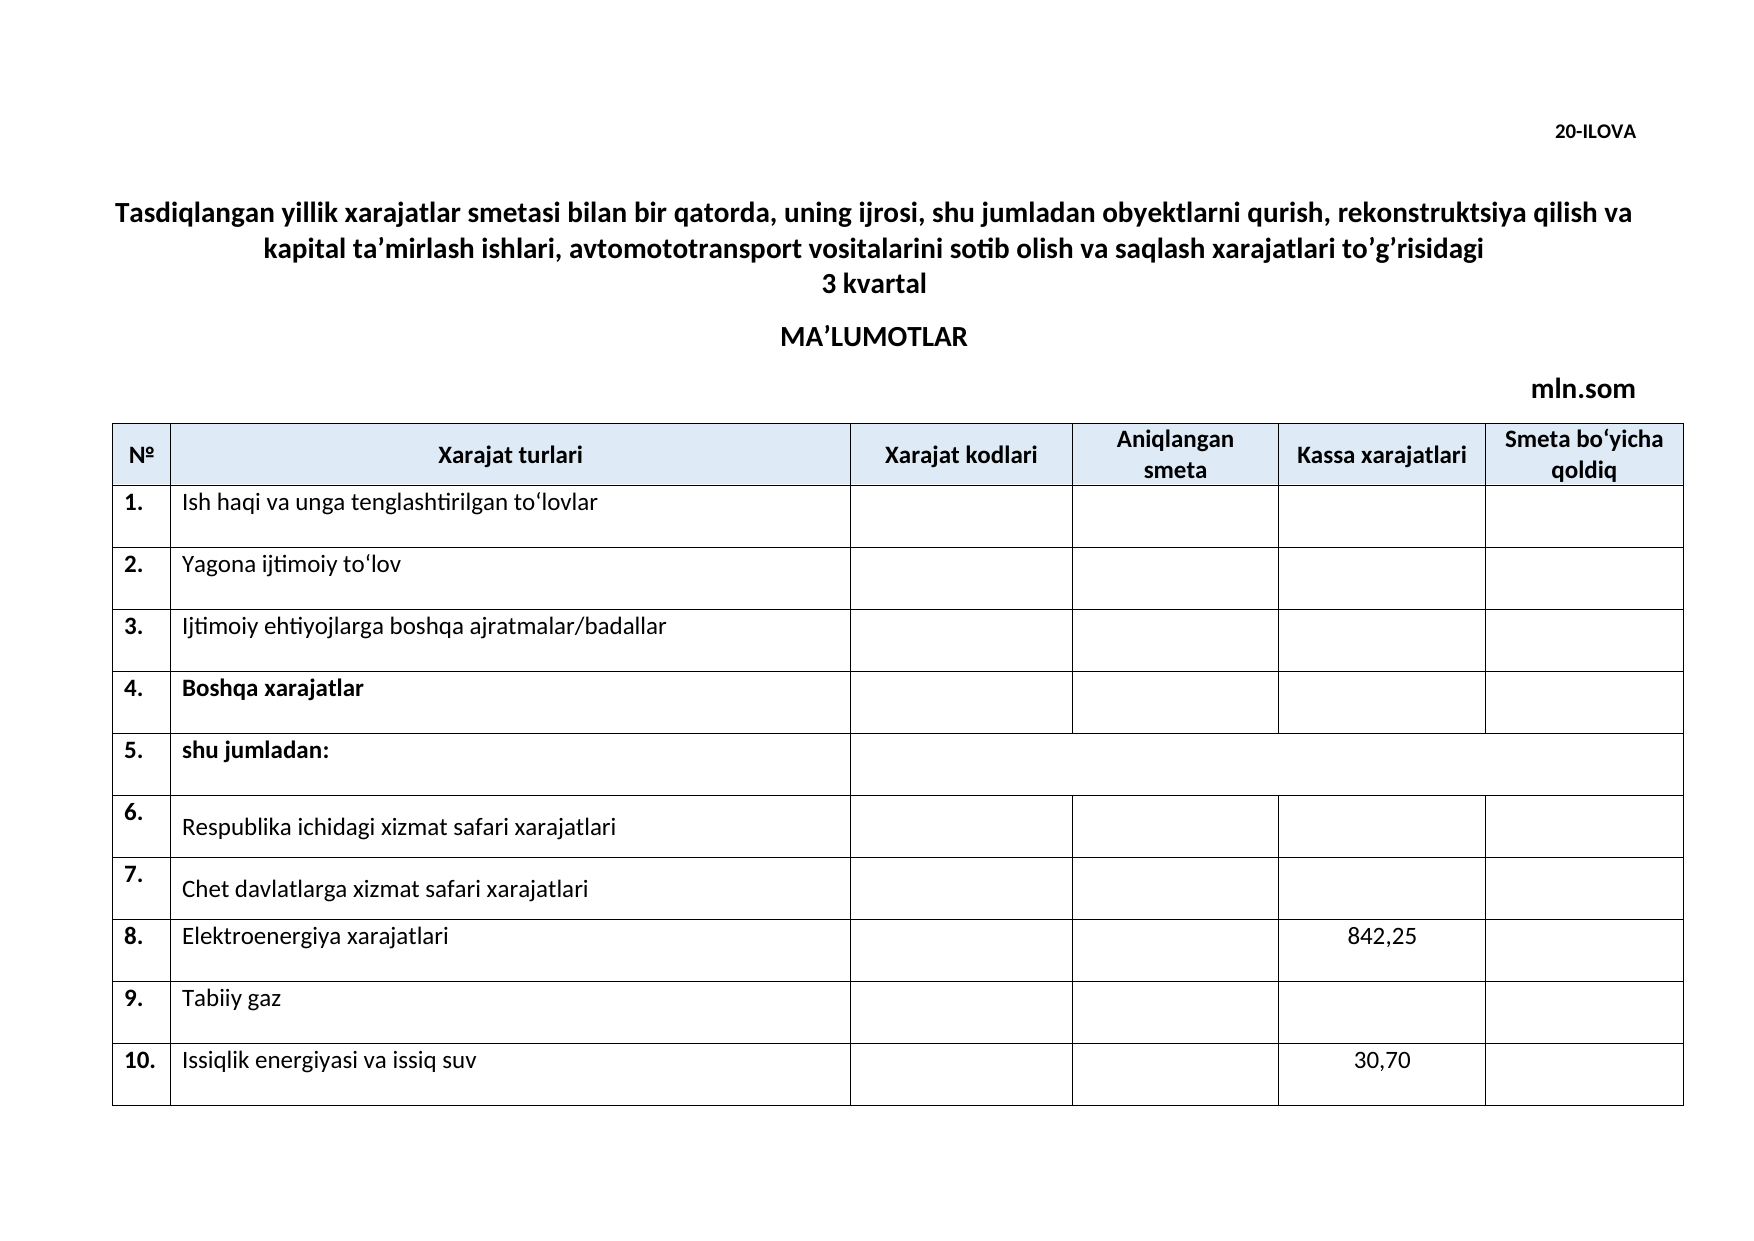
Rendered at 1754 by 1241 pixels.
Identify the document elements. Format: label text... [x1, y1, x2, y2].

table_header Smeta bo‘yicha qoldiq [1486, 424, 1683, 484]
table_cell [851, 548, 1072, 609]
text Tasdiqlangan yillik xarajatlar smetasi bilan bir qatorda, uning ijrosi, shu jumladan obyektlarni qurish, rekonstruktsiya qilish va kapital taʼmirlash ishlari, avtomototransport vositalarini sotib olish va saqlash xarajatlari toʼgʼrisidagi [112, 194, 1636, 266]
table_cell [1073, 610, 1278, 671]
table_cell 842,25 [1279, 920, 1485, 981]
table_cell [113, 796, 170, 857]
table_cell [113, 486, 170, 547]
table_cell [1279, 982, 1485, 1043]
table_cell [1073, 548, 1278, 609]
text 3 kvartal [112, 266, 1636, 301]
table_cell Issiqlik energiyasi va issiq suv [171, 1044, 850, 1105]
table_cell [851, 920, 1072, 981]
table_cell [1486, 1044, 1683, 1105]
table_cell [113, 548, 170, 609]
table_cell [1073, 672, 1278, 733]
table_cell [1279, 672, 1485, 733]
table_cell [1486, 920, 1683, 981]
table_cell Ijtimoiy ehtiyojlarga boshqa ajratmalar/badallar [171, 610, 850, 671]
table_header № [113, 424, 170, 484]
table_cell [851, 486, 1072, 547]
table_cell Boshqa xarajatlar [171, 672, 850, 733]
table_cell [851, 796, 1072, 857]
table_cell [1073, 920, 1278, 981]
table_cell [113, 982, 170, 1043]
table_cell [1486, 486, 1683, 547]
table_cell [1486, 548, 1683, 609]
table_cell Tabiiy gaz [171, 982, 850, 1043]
table_cell [1073, 796, 1278, 857]
table_cell [113, 610, 170, 671]
table_cell Elektroenergiya xarajatlari [171, 920, 850, 981]
table_cell [851, 672, 1072, 733]
table_cell [851, 610, 1072, 671]
table_cell [1073, 486, 1278, 547]
table_cell Chet davlatlarga xizmat safari xarajatlari [171, 858, 850, 919]
table_cell [1073, 1044, 1278, 1105]
table_cell [1486, 858, 1683, 919]
text 20-ILOVA [1116, 118, 1636, 143]
table_cell [113, 920, 170, 981]
table_cell shu jumladan: [171, 734, 850, 795]
table_cell [1279, 796, 1485, 857]
table_cell [113, 672, 170, 733]
table_cell [851, 982, 1072, 1043]
table_cell [113, 734, 170, 795]
table_header Aniqlangan smeta [1073, 424, 1278, 484]
table_cell Respublika ichidagi xizmat safari xarajatlari [171, 796, 850, 857]
table_cell [113, 1044, 170, 1105]
table_header Kassa xarajatlari [1279, 424, 1485, 484]
table_cell [1279, 548, 1485, 609]
table_cell [1486, 796, 1683, 857]
table_cell [1073, 982, 1278, 1043]
table_header Xarajat turlari [171, 424, 850, 484]
table_cell [1073, 858, 1278, 919]
table_cell Yagona ijtimoiy to‘lov [171, 548, 850, 609]
table_cell [851, 734, 1683, 795]
table_header Xarajat kodlari [851, 424, 1072, 484]
table_cell [1486, 982, 1683, 1043]
table_cell 30,70 [1279, 1044, 1485, 1105]
table_cell [851, 1044, 1072, 1105]
table_cell [113, 858, 170, 919]
table_cell [1279, 858, 1485, 919]
table_cell Ish haqi va unga tenglashtirilgan to‘lovlar [171, 486, 850, 547]
text mln.som [112, 370, 1636, 406]
table_cell [851, 858, 1072, 919]
table_cell [1486, 610, 1683, 671]
text MA’LUMOTLAR [112, 318, 1636, 353]
table_cell [1486, 672, 1683, 733]
table_cell [1279, 610, 1485, 671]
table_cell [1279, 486, 1485, 547]
